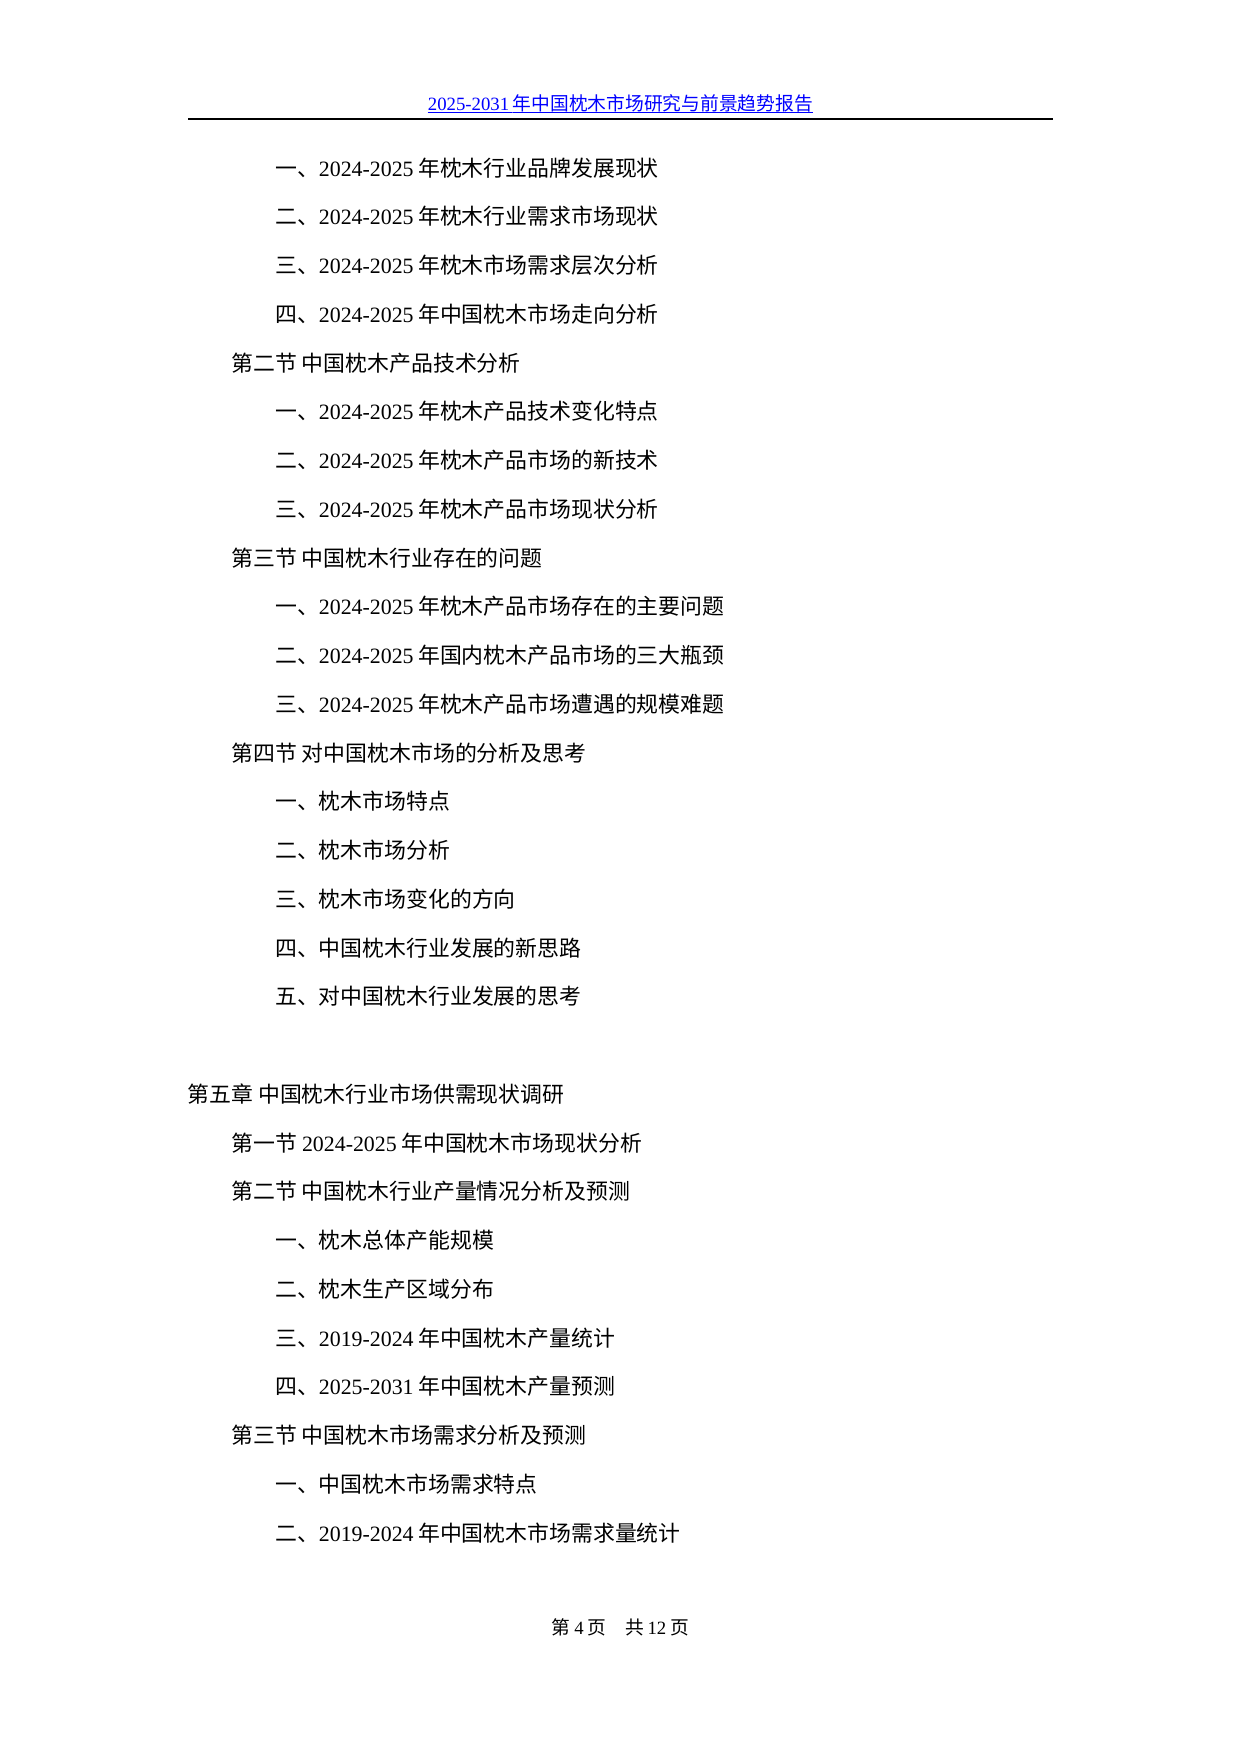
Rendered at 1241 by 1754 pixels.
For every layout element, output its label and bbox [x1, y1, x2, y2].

text [187, 150, 1053, 1548]
